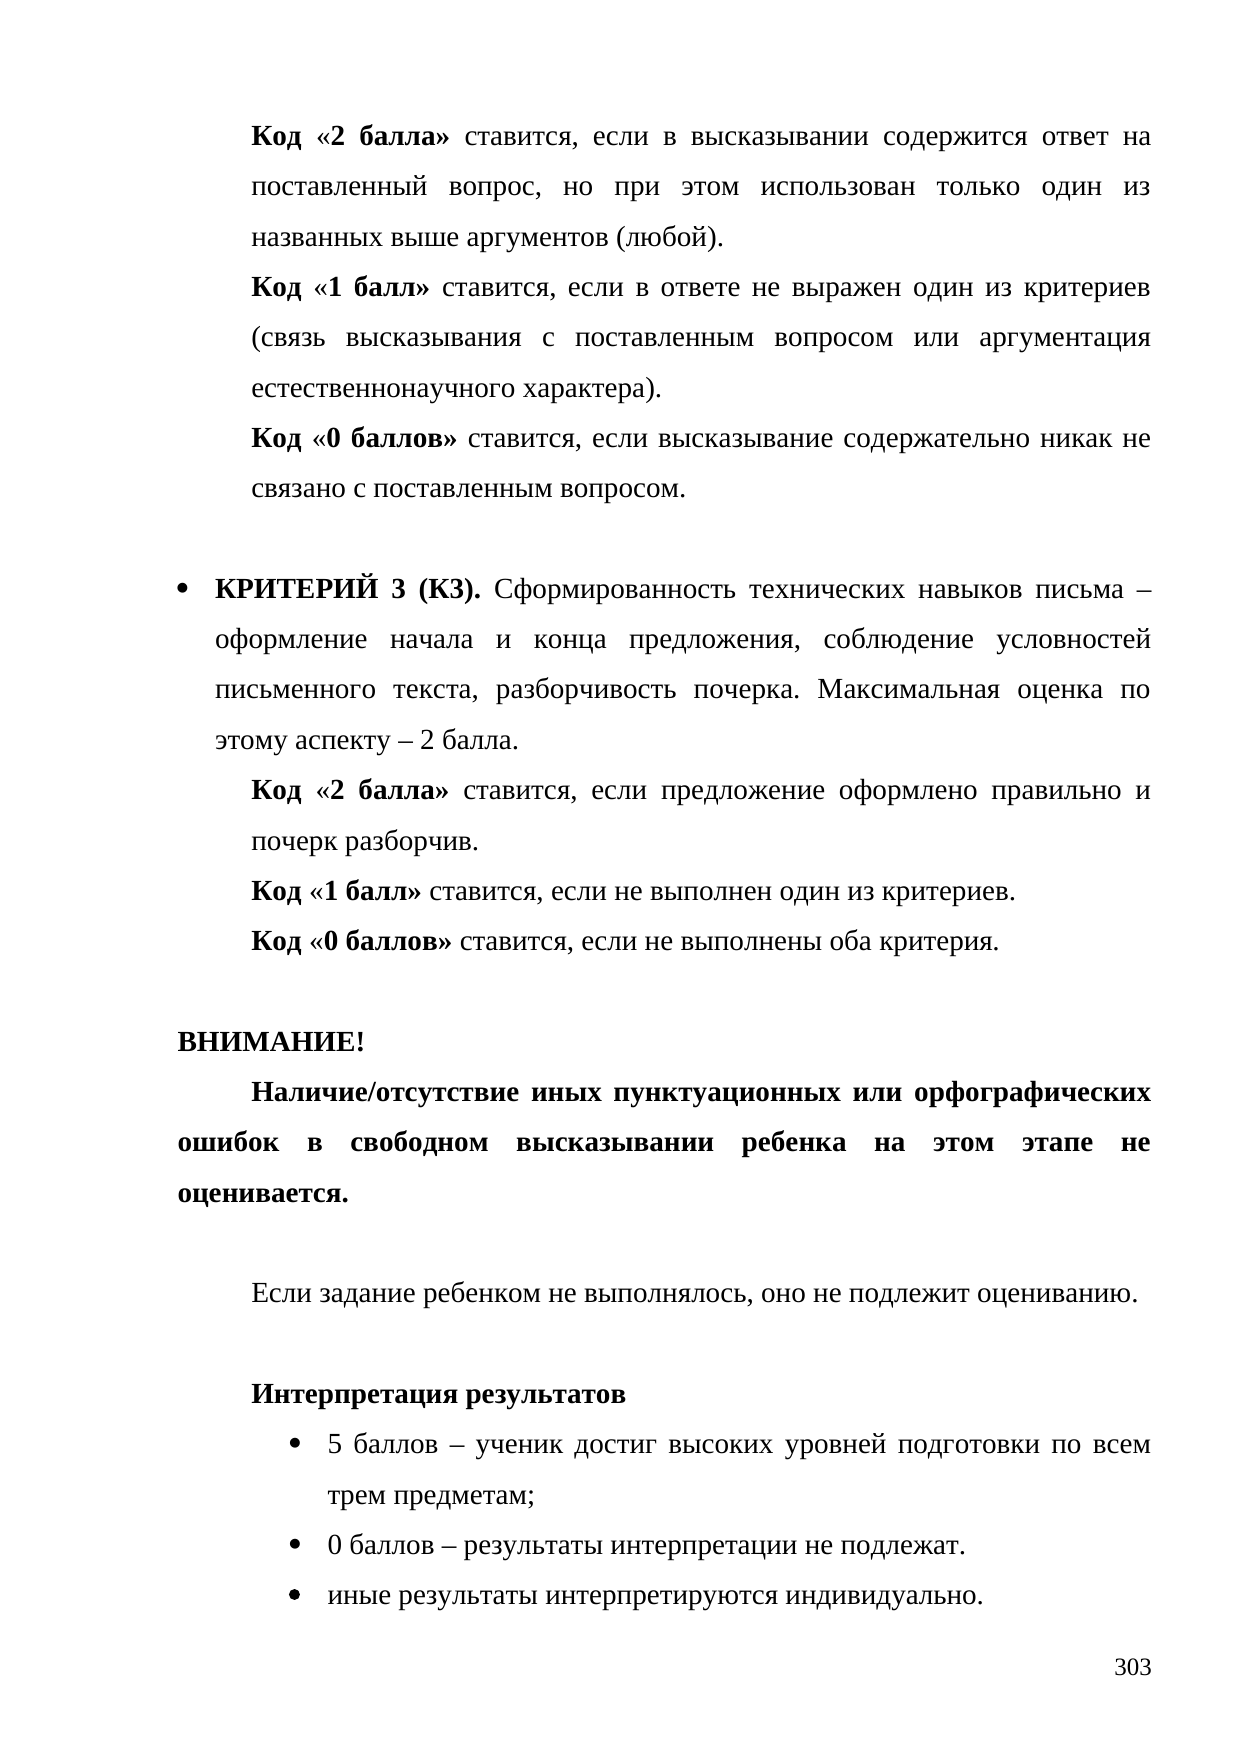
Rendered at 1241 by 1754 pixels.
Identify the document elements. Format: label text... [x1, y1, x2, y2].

list иные результаты интерпретируются индивидуально. [289, 1577, 1152, 1611]
text Если задание ребенком не выполнялось, оно не подлежит оцениванию. [177, 1275, 1152, 1309]
list КРИТЕРИЙ 3 (К3). Сформированность технических навыков письма – оформление начала и конца предложения, соблюдение условностей письменного текста, разборчивость почерка. Максимальная оценка по этому аспекту – 2 балла. [177, 571, 1152, 756]
text Код «1 балл» ставится, если в ответе не выражен один из критериев (связь высказывания с поставленным вопросом или аргументация естественнонаучного характера). [251, 269, 1152, 403]
text Код «2 балла» ставится, если предложение оформлено правильно и почерк разборчив. [251, 772, 1152, 856]
text Код «0 баллов» ставится, если высказывание содержательно никак не связано с поставленным вопросом. [251, 420, 1152, 504]
text Код «2 балла» ставится, если в высказывании содержится ответ на поставленный вопрос, но при этом использован только один из названных выше аргументов (любой). [251, 118, 1152, 252]
list 5 баллов – ученик достиг высоких уровней подготовки по всем трем предметам; [290, 1426, 1152, 1510]
text ВНИМАНИЕ! [177, 1024, 1152, 1057]
list 0 баллов – результаты интерпретации не подлежат. [290, 1527, 1152, 1561]
text Код «0 баллов» ставится, если не выполнены оба критерия. [251, 923, 1152, 957]
text Наличие/отсутствие иных пунктуационных или орфографических ошибок в свободном высказывании ребенка на этом этапе не оценивается. [177, 1074, 1152, 1208]
text Интерпретация результатов [177, 1376, 1152, 1409]
text Код «1 балл» ставится, если не выполнен один из критериев. [251, 873, 1152, 906]
